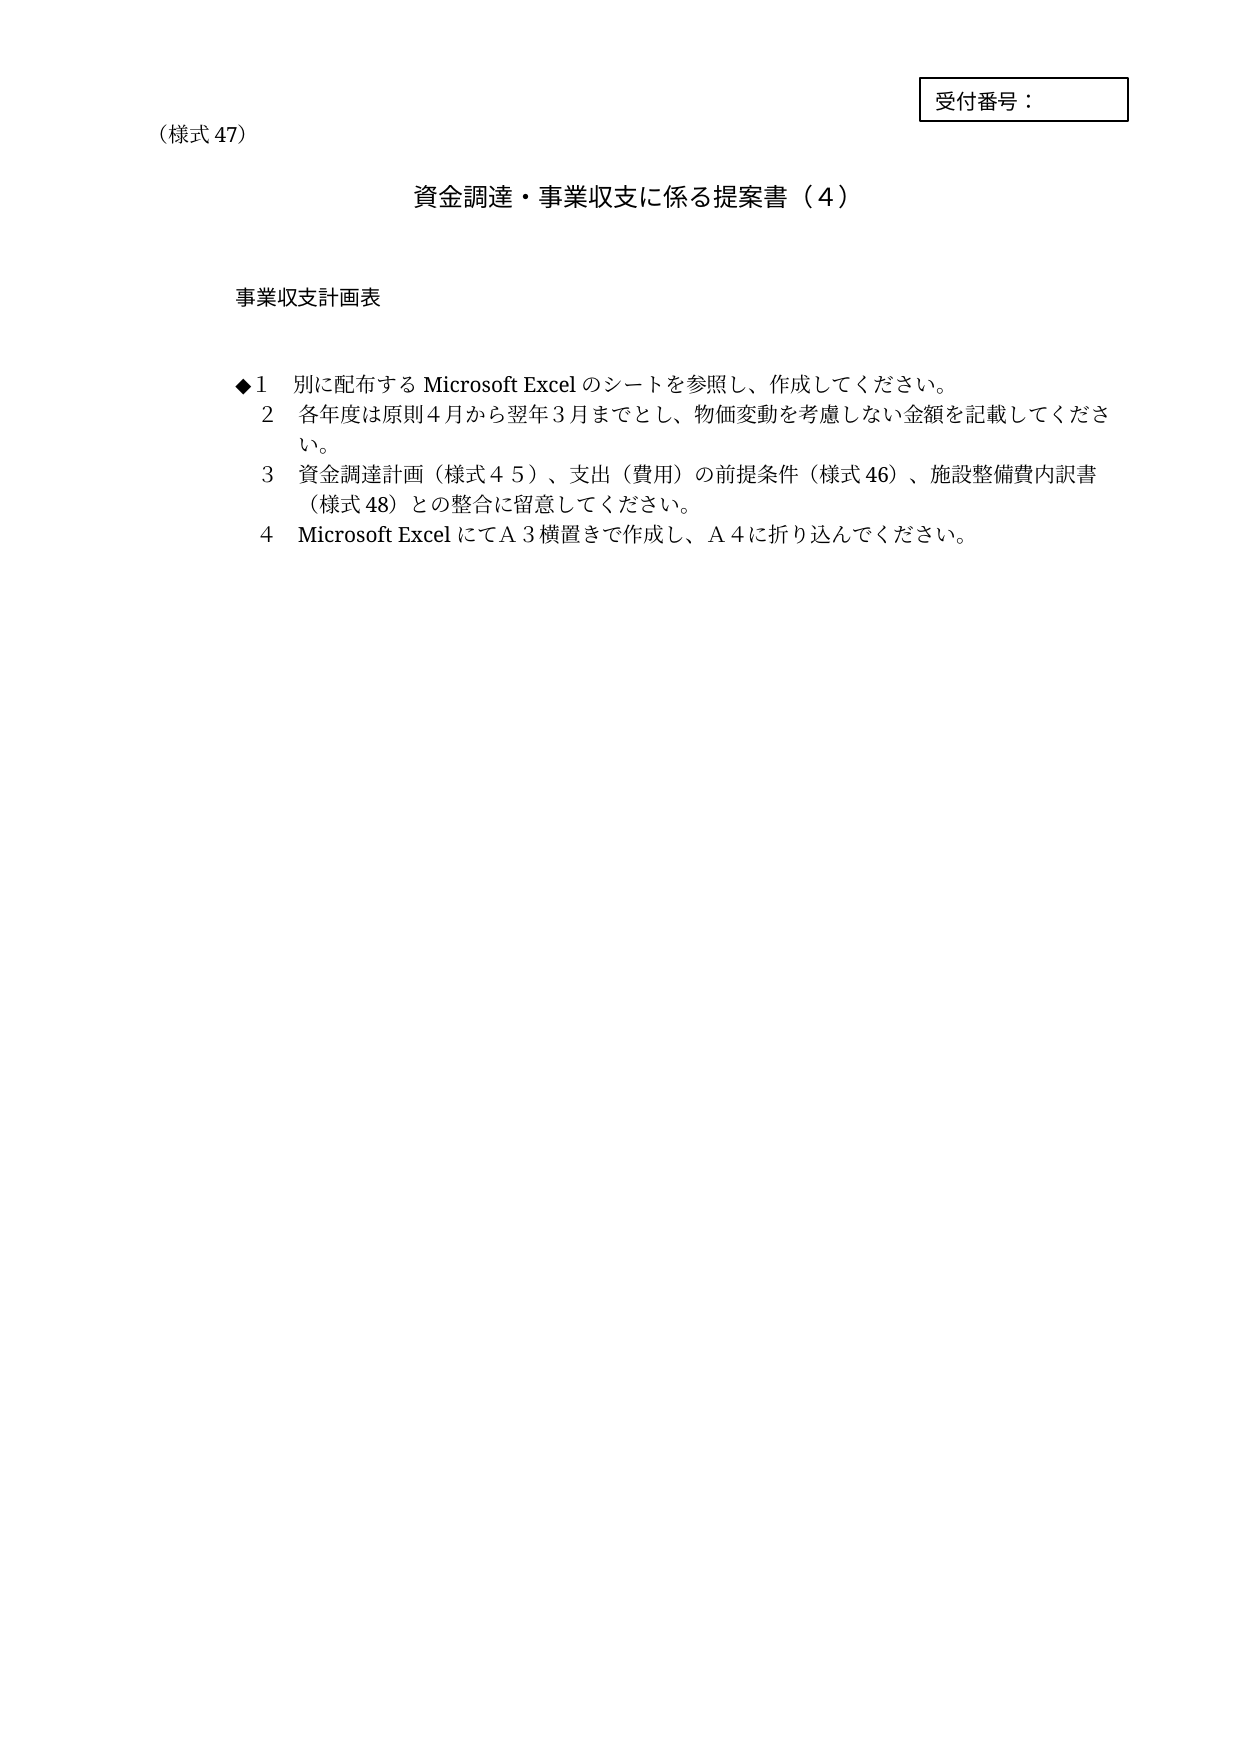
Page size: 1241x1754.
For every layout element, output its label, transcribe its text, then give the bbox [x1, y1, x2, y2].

list ◆１ 別に配布する Microsoft Excel のシートを参照し、作成してください。 [235, 368, 1128, 398]
list ３ 資金調達計画（様式４５）、支出（費用）の前提条件（様式４６）、施設整備費内訳書（様式４８）との整合に留意してください。 [257, 458, 1128, 518]
text 資金調達・事業収支に係る提案書（４） [148, 177, 1128, 213]
list ４ Microsoft Excel にてＡ３横置きで作成し、Ａ４に折り込んでください。 [235, 518, 1128, 549]
list ２ 各年度は原則４月から翌年３月までとし、物価変動を考慮しない金額を記載してください。 [257, 398, 1128, 458]
list 事業収支計画表 [235, 281, 1128, 312]
text （様式４７） [148, 118, 1128, 148]
